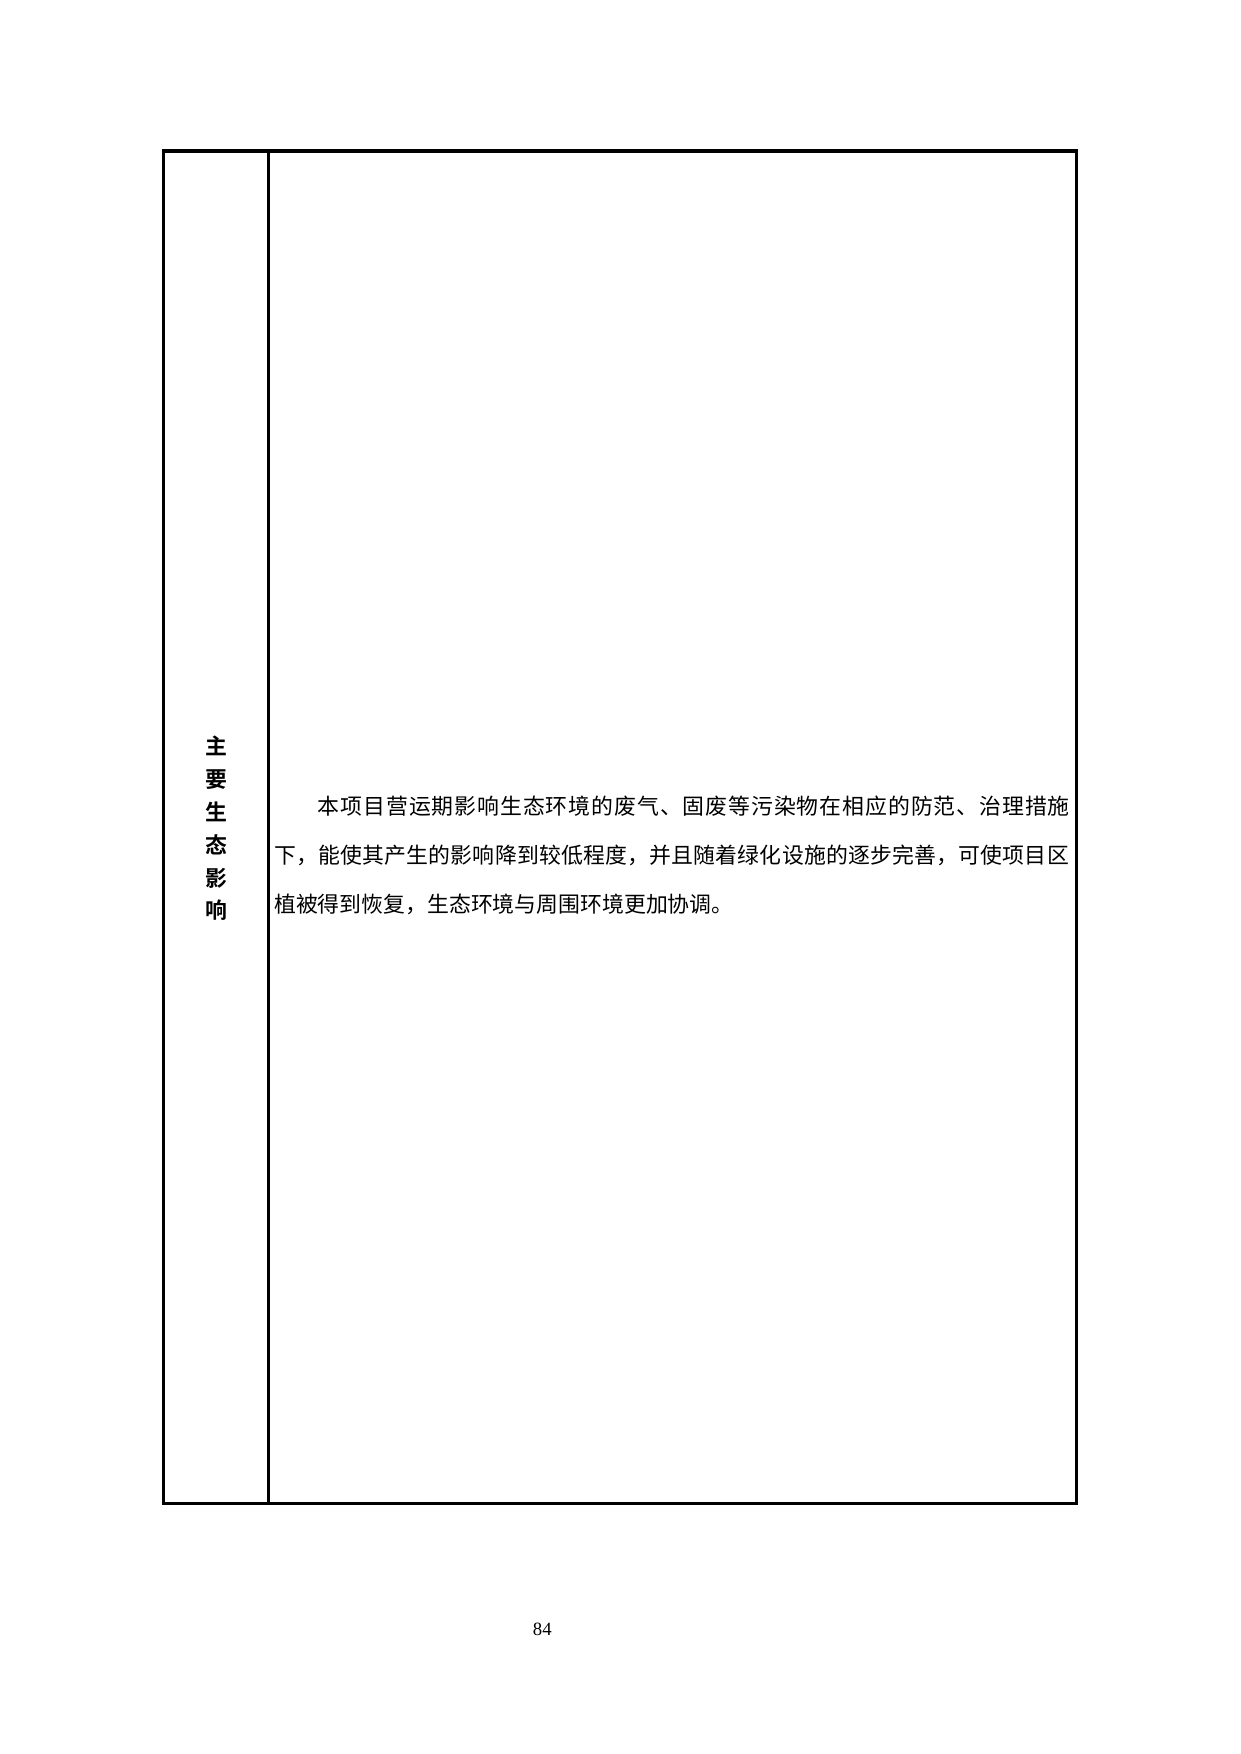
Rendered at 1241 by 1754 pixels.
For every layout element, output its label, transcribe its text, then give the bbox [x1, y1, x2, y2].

table_cell 本项目营运期影响生态环境的废气、固废等污染物在相应的防范、治理措施下，能使其产生的影响降到较低程度，并且随着绿化设施的逐步完善，可使项目区植被得到恢复，生态环境与周围环境更加协调。 [270, 153, 1075, 1502]
table_cell 主 要 生 态 影 响 [165, 153, 267, 1502]
